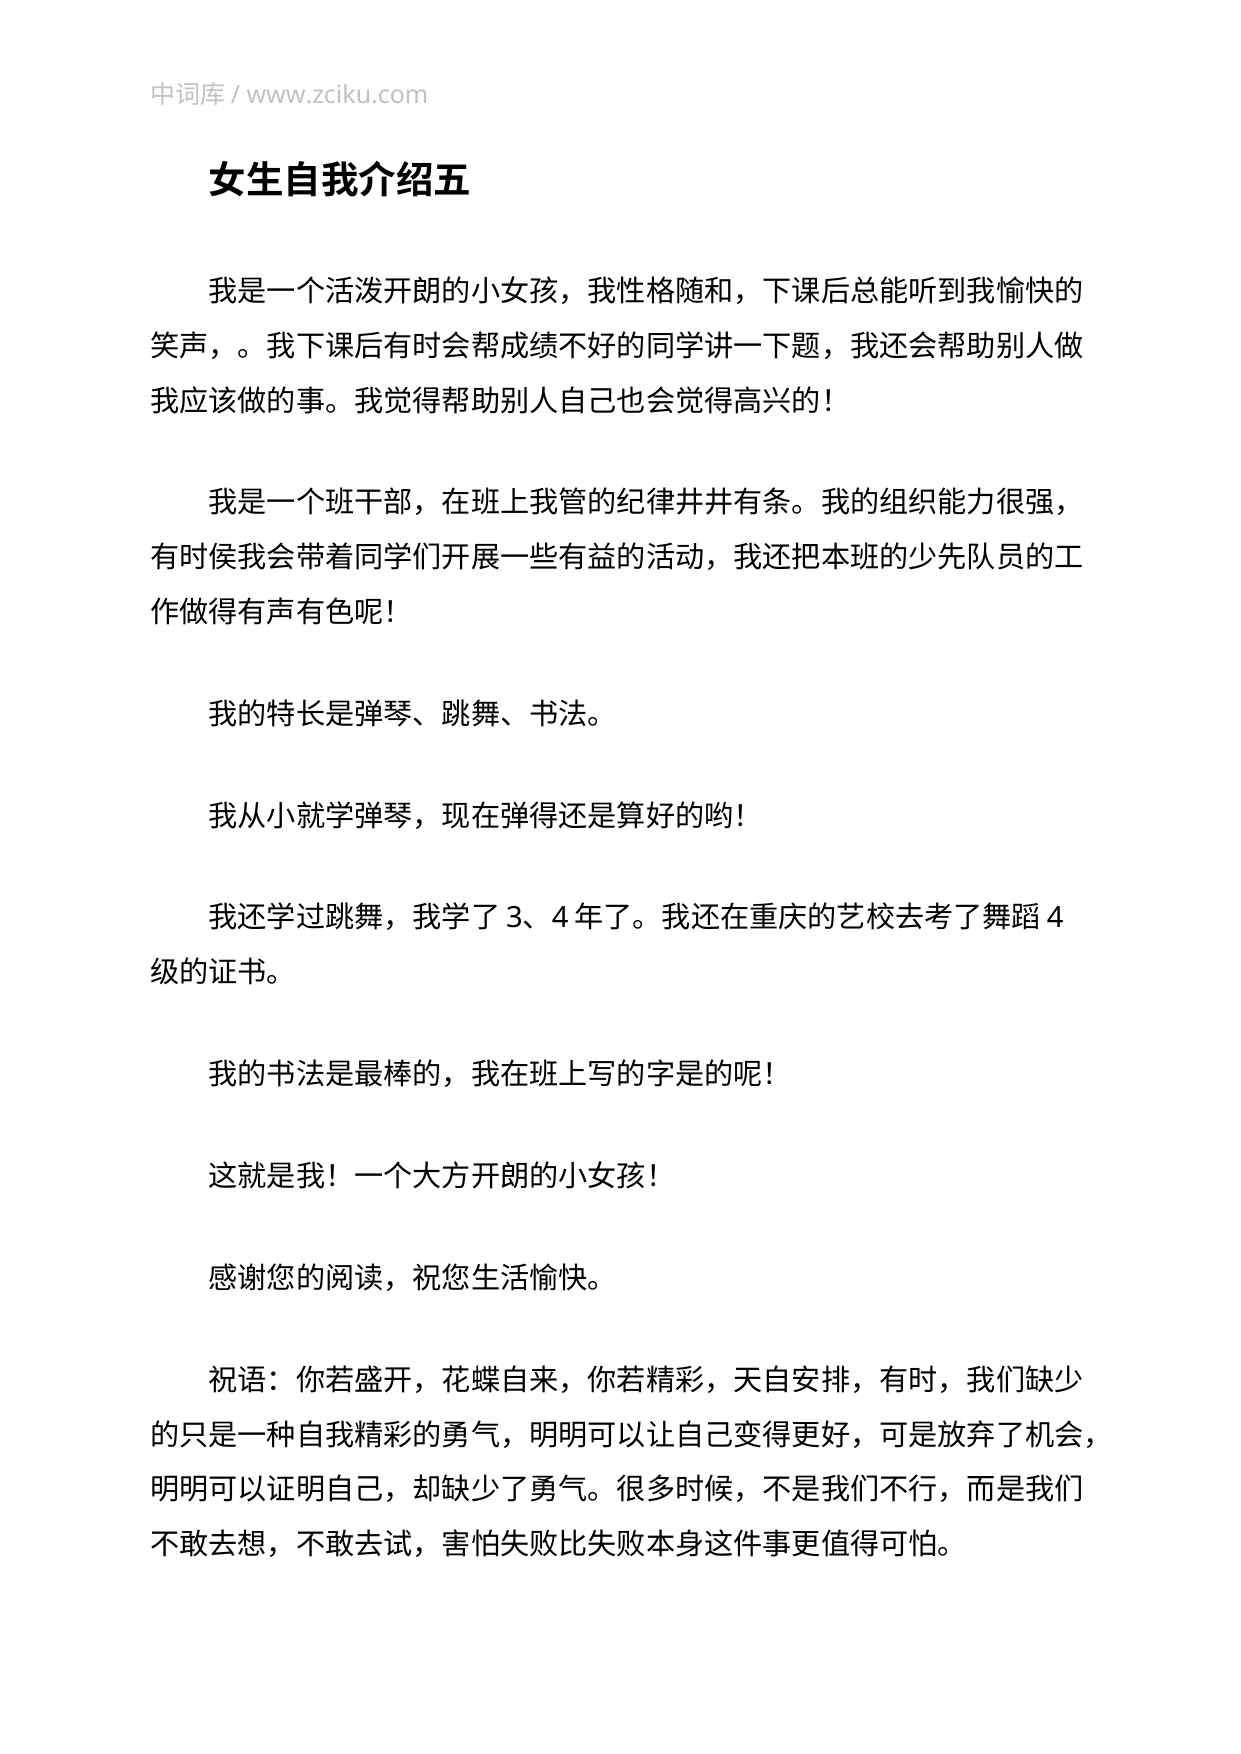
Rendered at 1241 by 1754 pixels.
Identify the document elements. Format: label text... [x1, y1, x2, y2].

text 我还学过跳舞，我学了3、4年了。我还在重庆的艺校去考了舞蹈4级的证书。 [150, 894, 1090, 991]
text 我的特长是弹琴、跳舞、书法。 [150, 691, 1090, 733]
text 祝语：你若盛开，花蝶自来，你若精彩，天自安排，有时，我们缺少的只是一种自我精彩的勇气，明明可以让自己变得更好，可是放弃了机会，明明可以证明自己，却缺少了勇气。很多时候，不是我们不行，而是我们不敢去想，不敢去试，害怕失败比失败本身这件事更值得可怕。 [150, 1356, 1090, 1563]
text 女生自我介绍五 [150, 150, 1090, 204]
text 这就是我！一个大方开朗的小女孩！ [150, 1153, 1090, 1195]
text 我从小就学弹琴，现在弹得还是算好的哟！ [150, 792, 1090, 834]
text 我是一个班干部，在班上我管的纪律井井有条。我的组织能力很强，有时侯我会带着同学们开展一些有益的活动，我还把本班的少先队员的工作做得有声有色呢！ [150, 479, 1090, 631]
text 感谢您的阅读，祝您生活愉快。 [150, 1254, 1090, 1297]
text 我的书法是最棒的，我在班上写的字是的呢！ [150, 1051, 1090, 1093]
text 我是一个活泼开朗的小女孩，我性格随和，下课后总能听到我愉快的笑声，。我下课后有时会帮成绩不好的同学讲一下题，我还会帮助别人做我应该做的事。我觉得帮助别人自己也会觉得高兴的！ [150, 267, 1090, 419]
